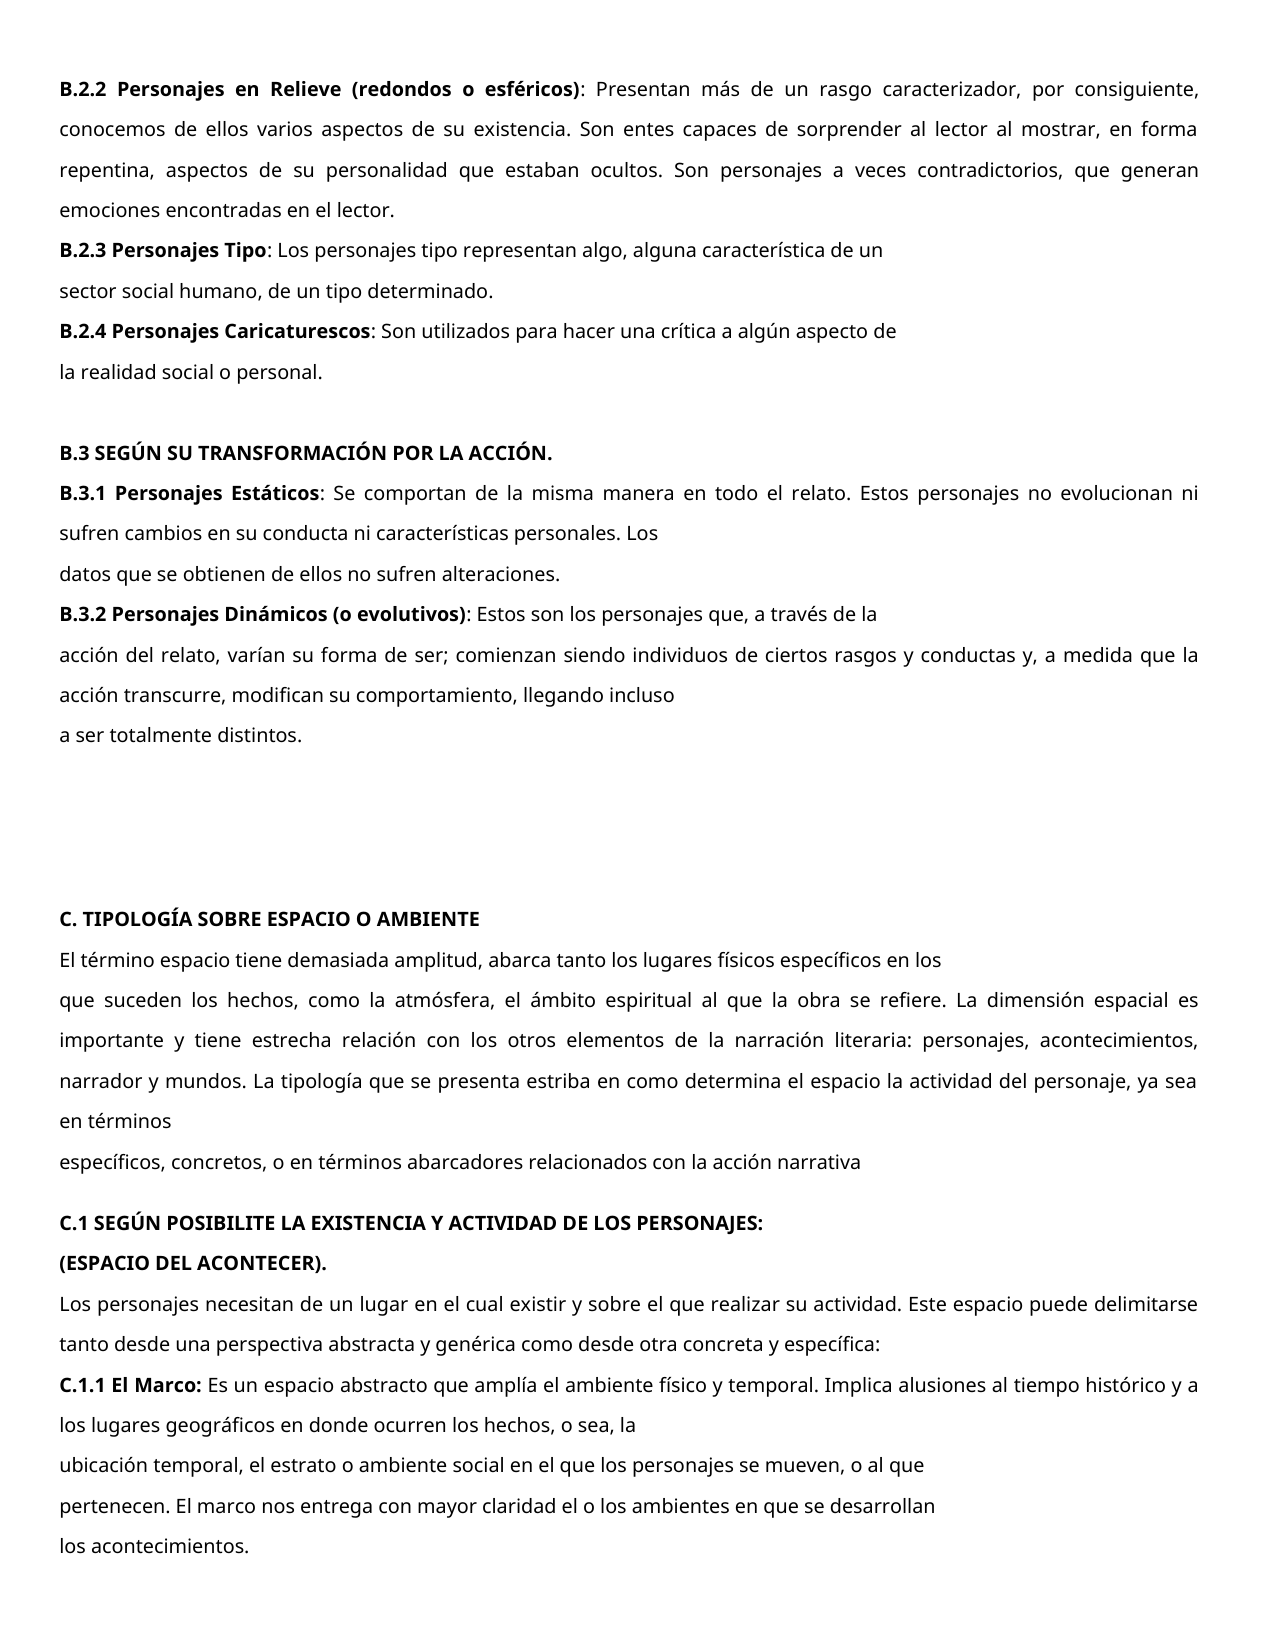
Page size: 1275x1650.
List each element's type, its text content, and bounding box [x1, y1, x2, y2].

text que suceden los hechos, como la atmósfera, el ámbito espiritual al que la obra se refiere. La dimensión espacial es importante y tiene estrecha relación con los otros elementos de la narración literaria: personajes, acontecimientos, narrador y mundos. La tipología que se presenta estriba en como determina el espacio la actividad del personaje, ya sea en términos [59, 986, 1200, 1134]
text datos que se obtienen de ellos no sufren alteraciones. [59, 560, 1200, 587]
text Los personajes necesitan de un lugar en el cual existir y sobre el que realizar su actividad. Este espacio puede delimitarse tanto desde una perspectiva abstracta y genérica como desde otra concreta y específica: [59, 1290, 1200, 1357]
text (ESPACIO DEL ACONTECER). [59, 1249, 1200, 1277]
text B.3 SEGÚN SU TRANSFORMACIÓN POR LA ACCIÓN. [59, 439, 1200, 466]
text C. TIPOLOGÍA SOBRE ESPACIO O AMBIENTE [59, 905, 1200, 932]
text específicos, concretos, o en términos abarcadores relacionados con la acción narrativa [59, 1148, 1200, 1175]
text pertenecen. El marco nos entrega con mayor claridad el o los ambientes en que se desarrollan [59, 1492, 1200, 1519]
text ubicación temporal, el estrato o ambiente social en el que los personajes se mueven, o al que [59, 1452, 1200, 1479]
text acción del relato, varían su forma de ser; comienzan siendo individuos de ciertos rasgos y conductas y, a medida que la acción transcurre, modifican su comportamiento, llegando incluso [59, 641, 1200, 708]
text C.1.1 El Marco: Es un espacio abstracto que amplía el ambiente físico y temporal. Implica alusiones al tiempo histórico y a los lugares geográficos en donde ocurren los hechos, o sea, la [59, 1371, 1200, 1438]
text C.1 SEGÚN POSIBILITE LA EXISTENCIA Y ACTIVIDAD DE LOS PERSONAJES: [59, 1209, 1200, 1236]
text sector social humano, de un tipo determinado. [59, 277, 1200, 304]
text B.2.4 Personajes Caricaturescos: Son utilizados para hacer una crítica a algún aspecto de [59, 317, 1200, 344]
text B.2.3 Personajes Tipo: Los personajes tipo representan algo, alguna característica de un [59, 237, 1200, 264]
text El término espacio tiene demasiada amplitud, abarca tanto los lugares físicos específicos en los [59, 946, 1200, 973]
text B.3.1 Personajes Estáticos: Se comportan de la misma manera en todo el relato. Estos personajes no evolucionan ni sufren cambios en su conducta ni características personales. Los [59, 479, 1200, 547]
text B.2.2 Personajes en Relieve (redondos o esféricos): Presentan más de un rasgo caracterizador, por consiguiente, conocemos de ellos varios aspectos de su existencia. Son entes capaces de sorprender al lector al mostrar, en forma repentina, aspectos de su personalidad que estaban ocultos. Son personajes a veces contradictorios, que generan emociones encontradas en el lector. [59, 75, 1200, 223]
text a ser totalmente distintos. [59, 722, 1200, 749]
text los acontecimientos. [59, 1532, 1200, 1559]
text la realidad social o personal. [59, 358, 1200, 385]
text B.3.2 Personajes Dinámicos (o evolutivos): Estos son los personajes que, a través de la [59, 600, 1200, 627]
